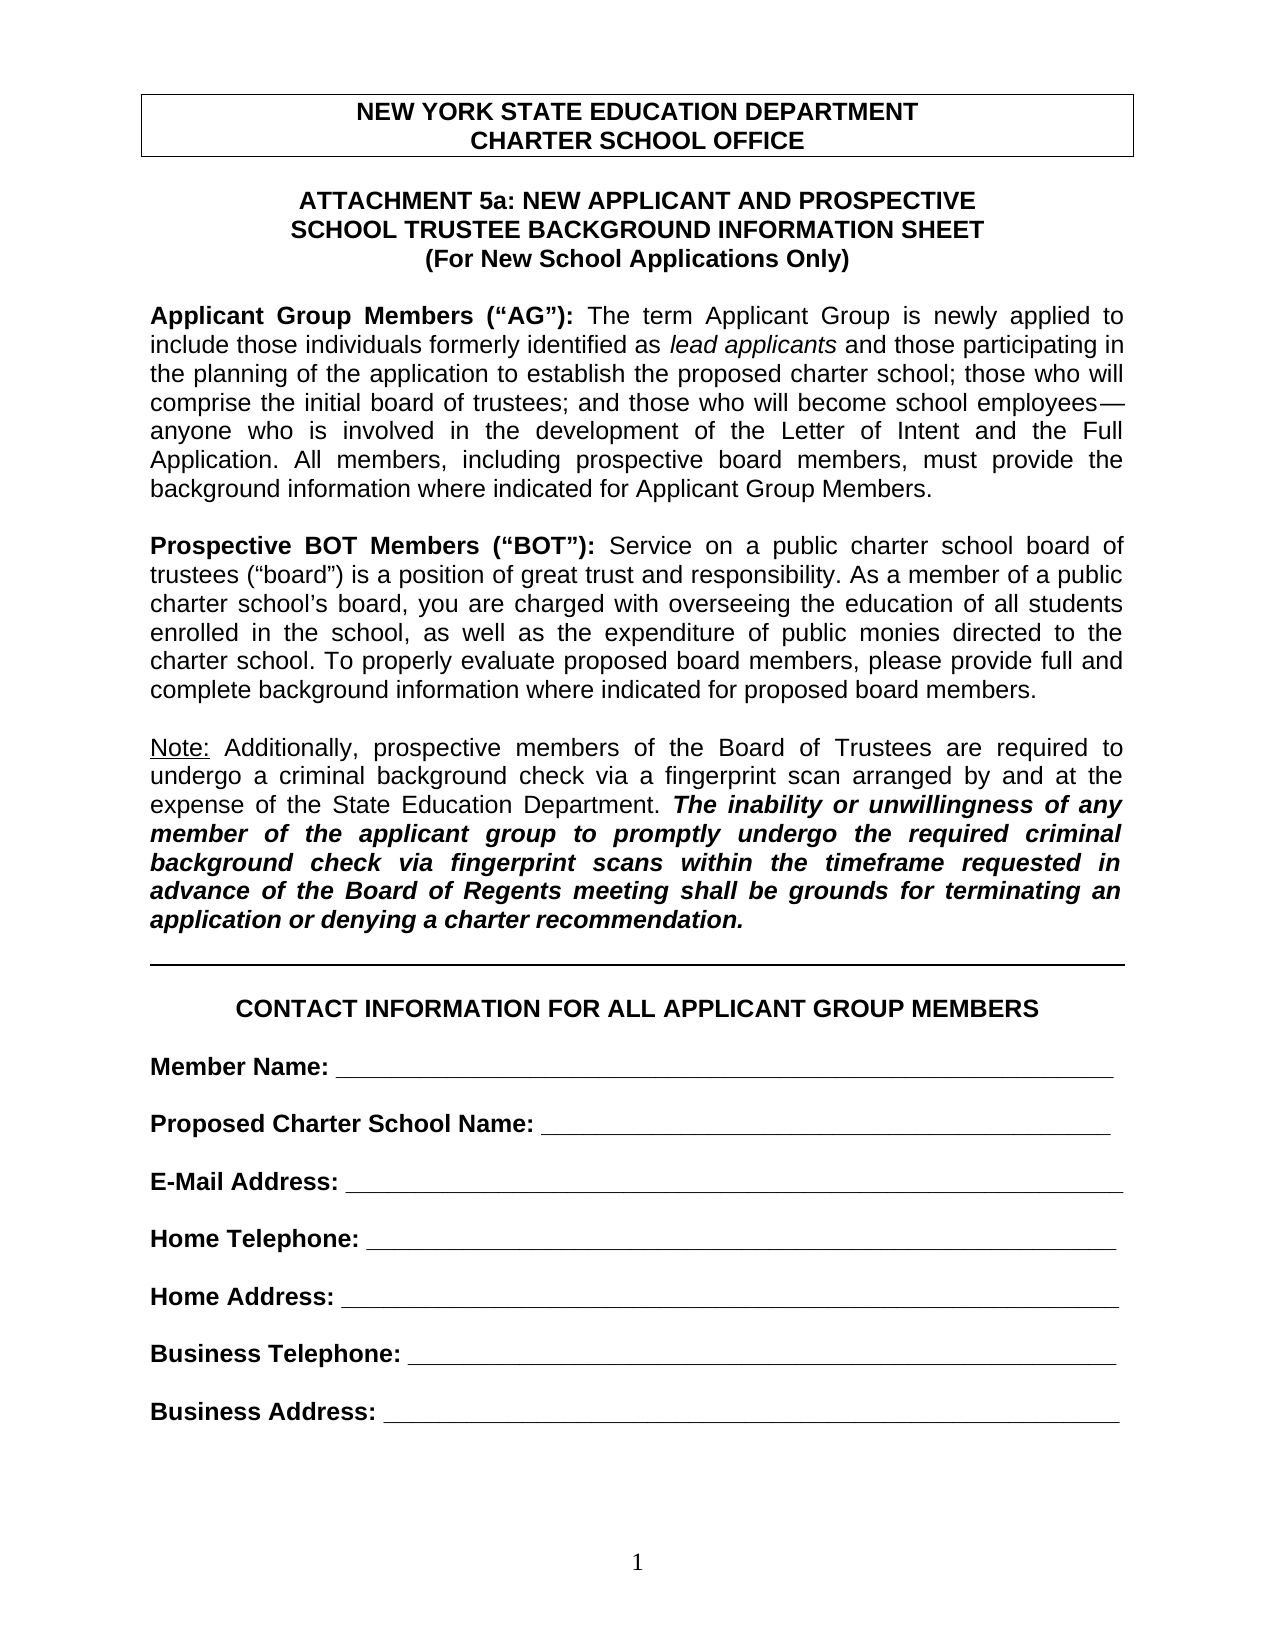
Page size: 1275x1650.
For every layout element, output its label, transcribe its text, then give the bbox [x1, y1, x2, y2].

text NEW YORK STATE EDUCATION DEPARTMENT [142, 95, 1133, 122]
text Member Name: ________________________________________________________ [150, 1052, 1125, 1081]
text Home Address: ________________________________________________________ [150, 1282, 1125, 1311]
text SCHOOL TRUSTEE BACKGROUND INFORMATION SHEET [150, 215, 1125, 244]
text CONTACT INFORMATION FOR ALL APPLICANT GROUP MEMBERS [150, 994, 1125, 1023]
text Proposed Charter School Name: _________________________________________ [150, 1109, 1125, 1138]
text Home Telephone: ______________________________________________________ [150, 1224, 1125, 1253]
text CHARTER SCHOOL OFFICE [142, 122, 1133, 156]
text ATTACHMENT 5a: NEW APPLICANT AND PROSPECTIVE [150, 186, 1125, 215]
text Business Telephone: ___________________________________________________ [150, 1339, 1125, 1368]
text Note: Additionally, prospective members of the Board of Trustees are required to undergo a criminal background check via a fingerprint scan arranged by and at the expense of the State Education Department. The inability or unwillingness of any member of the applicant group to promptly undergo the required criminal background check via fingerprint scans within the timeframe requested in advance of the Board of Regents meeting shall be grounds for terminating an application or denying a charter recommendation. [150, 732, 1125, 934]
text Prospective BOT Members (“BOT”): Service on a public charter school board of trustees (“board”) is a position of great trust and responsibility. As a member of a public charter school’s board, you are charged with overseeing the education of all students enrolled in the school, as well as the expenditure of public monies directed to the charter school. To properly evaluate proposed board members, please provide full and complete background information where indicated for proposed board members. [150, 531, 1125, 704]
text (For New School Applications Only) [150, 244, 1125, 272]
text Applicant Group Members (“AG”): The term Applicant Group is newly applied to include those individuals formerly identified as lead applicants and those participating in the planning of the application to establish the proposed charter school; those who will comprise the initial board of trustees; and those who will become school employees—anyone who is involved in the development of the Letter of Intent and the Full Application. All members, including prospective board members, must provide the background information where indicated for Applicant Group Members. [150, 301, 1125, 502]
text Business Address: _____________________________________________________ [150, 1397, 1125, 1426]
text E-Mail Address: ________________________________________________________ [150, 1167, 1125, 1196]
